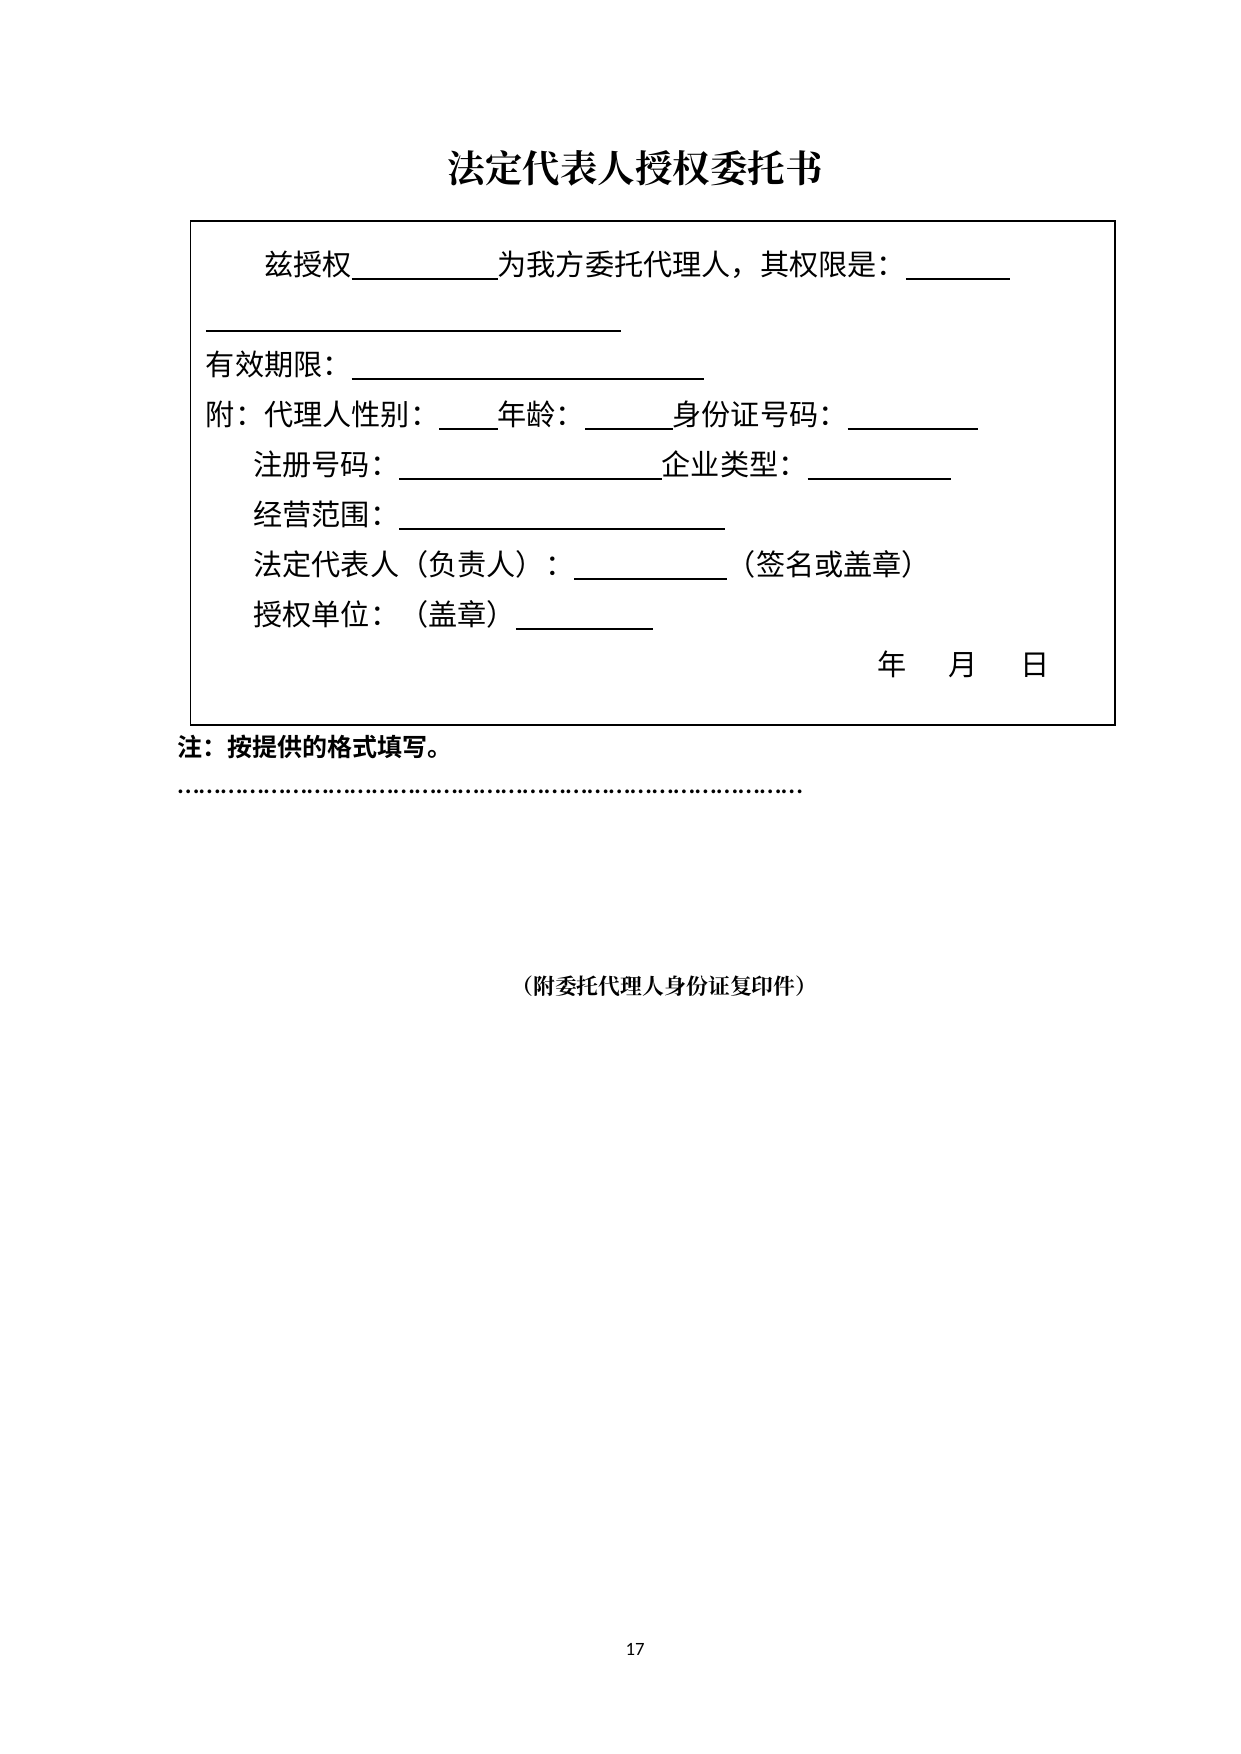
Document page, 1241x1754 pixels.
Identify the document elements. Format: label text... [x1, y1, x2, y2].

text 注：按提供的格式填写。 [177, 727, 1092, 763]
text 法定代表人授权委托书 [177, 148, 1092, 191]
text …………………………………………………………………………… [177, 763, 1102, 801]
text （附委托代理人身份证复印件） [177, 974, 1092, 999]
